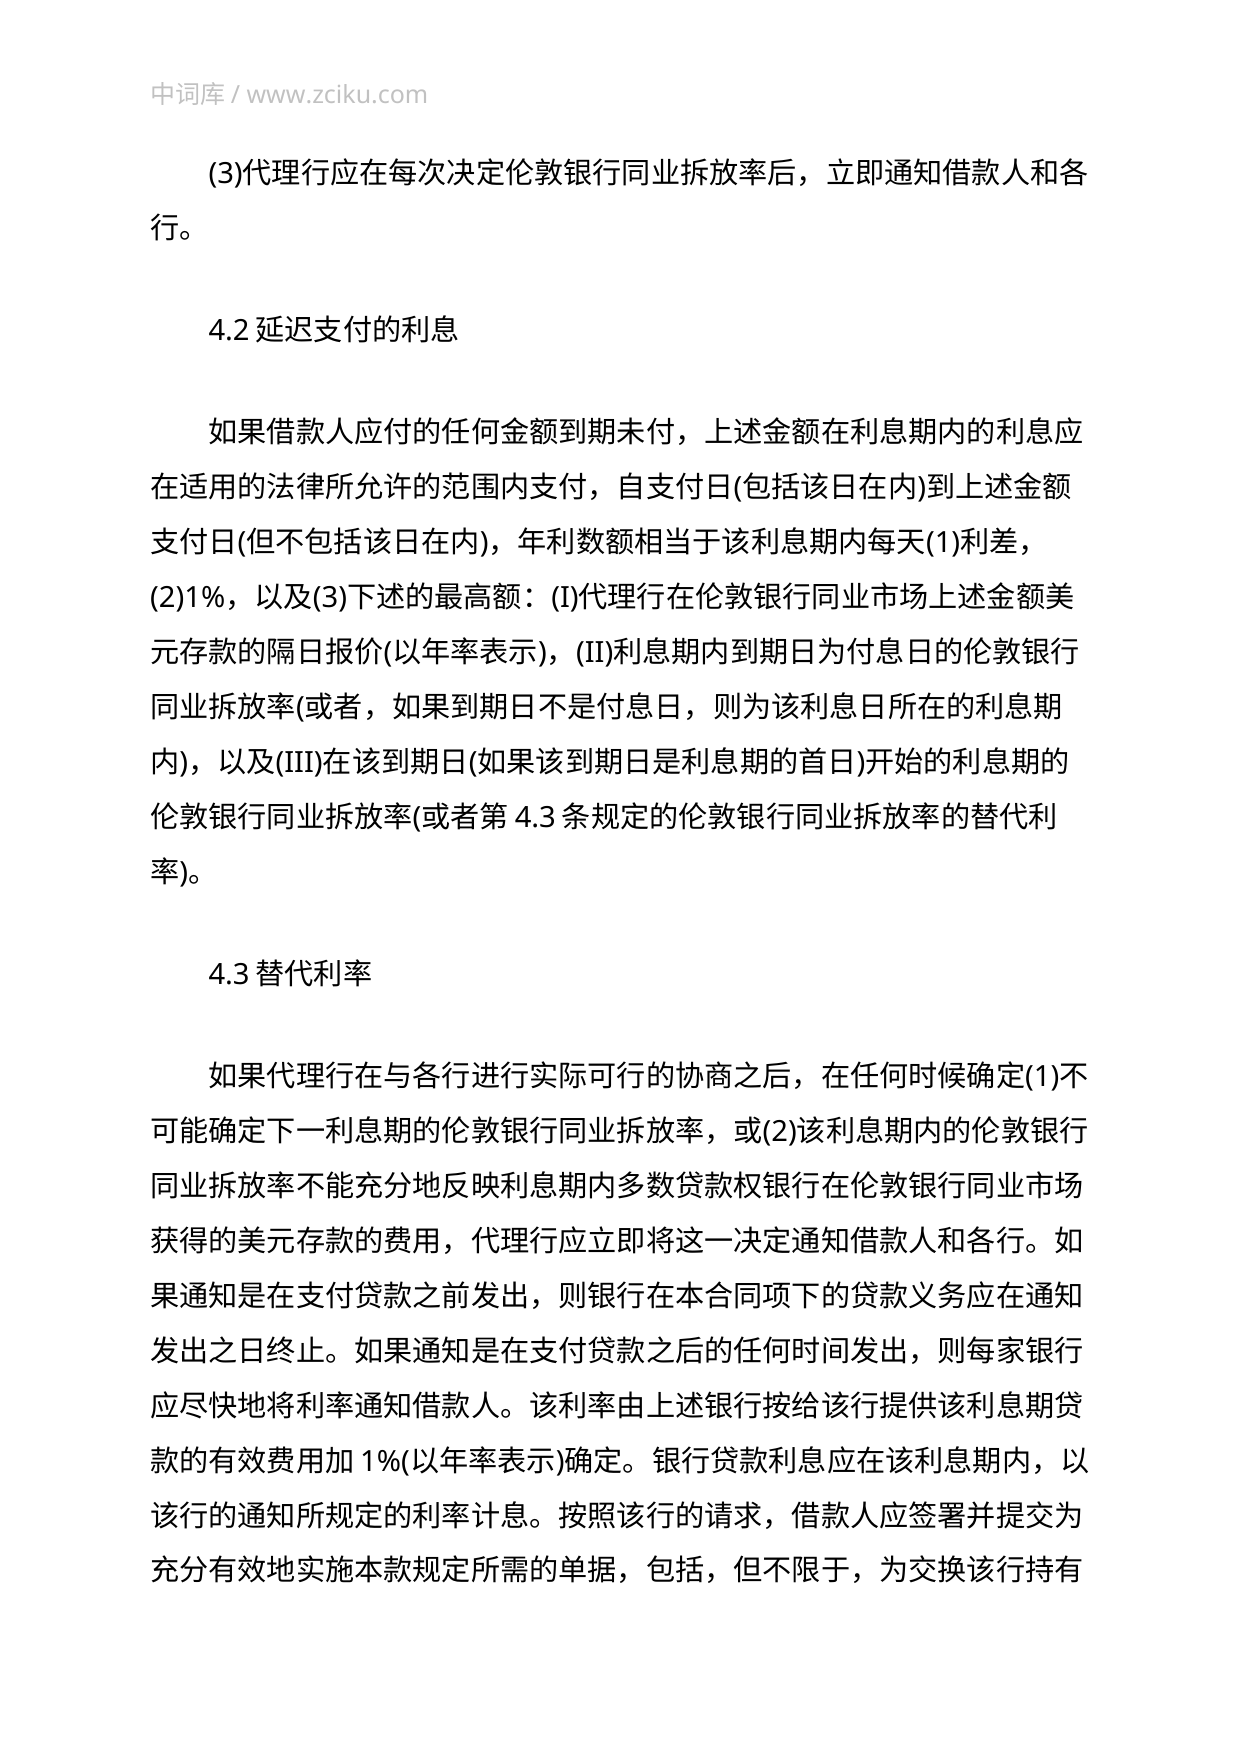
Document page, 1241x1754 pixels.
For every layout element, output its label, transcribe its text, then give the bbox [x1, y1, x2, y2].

text (3)代理行应在每次决定伦敦银行同业拆放率后，立即通知借款人和各行。 [150, 150, 1090, 247]
text 4.3替代利率 [150, 951, 1090, 993]
text 如果借款人应付的任何金额到期未付，上述金额在利息期内的利息应在适用的法律所允许的范围内支付，自支付日(包括该日在内)到上述金额支付日(但不包括该日在内)，年利数额相当于该利息期内每天(1)利差，(2)1%，以及(3)下述的最高额：(I)代理行在伦敦银行同业市场上述金额美元存款的隔日报价(以年率表示)，(II)利息期内到期日为付息日的伦敦银行同业拆放率(或者，如果到期日不是付息日，则为该利息日所在的利息期内)，以及(III)在该到期日(如果该到期日是利息期的首日)开始的利息期的伦敦银行同业拆放率(或者第4.3条规定的伦敦银行同业拆放率的替代利率)。 [150, 409, 1090, 891]
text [150, 1053, 1090, 1589]
text 4.2延迟支付的利息 [150, 307, 1090, 349]
